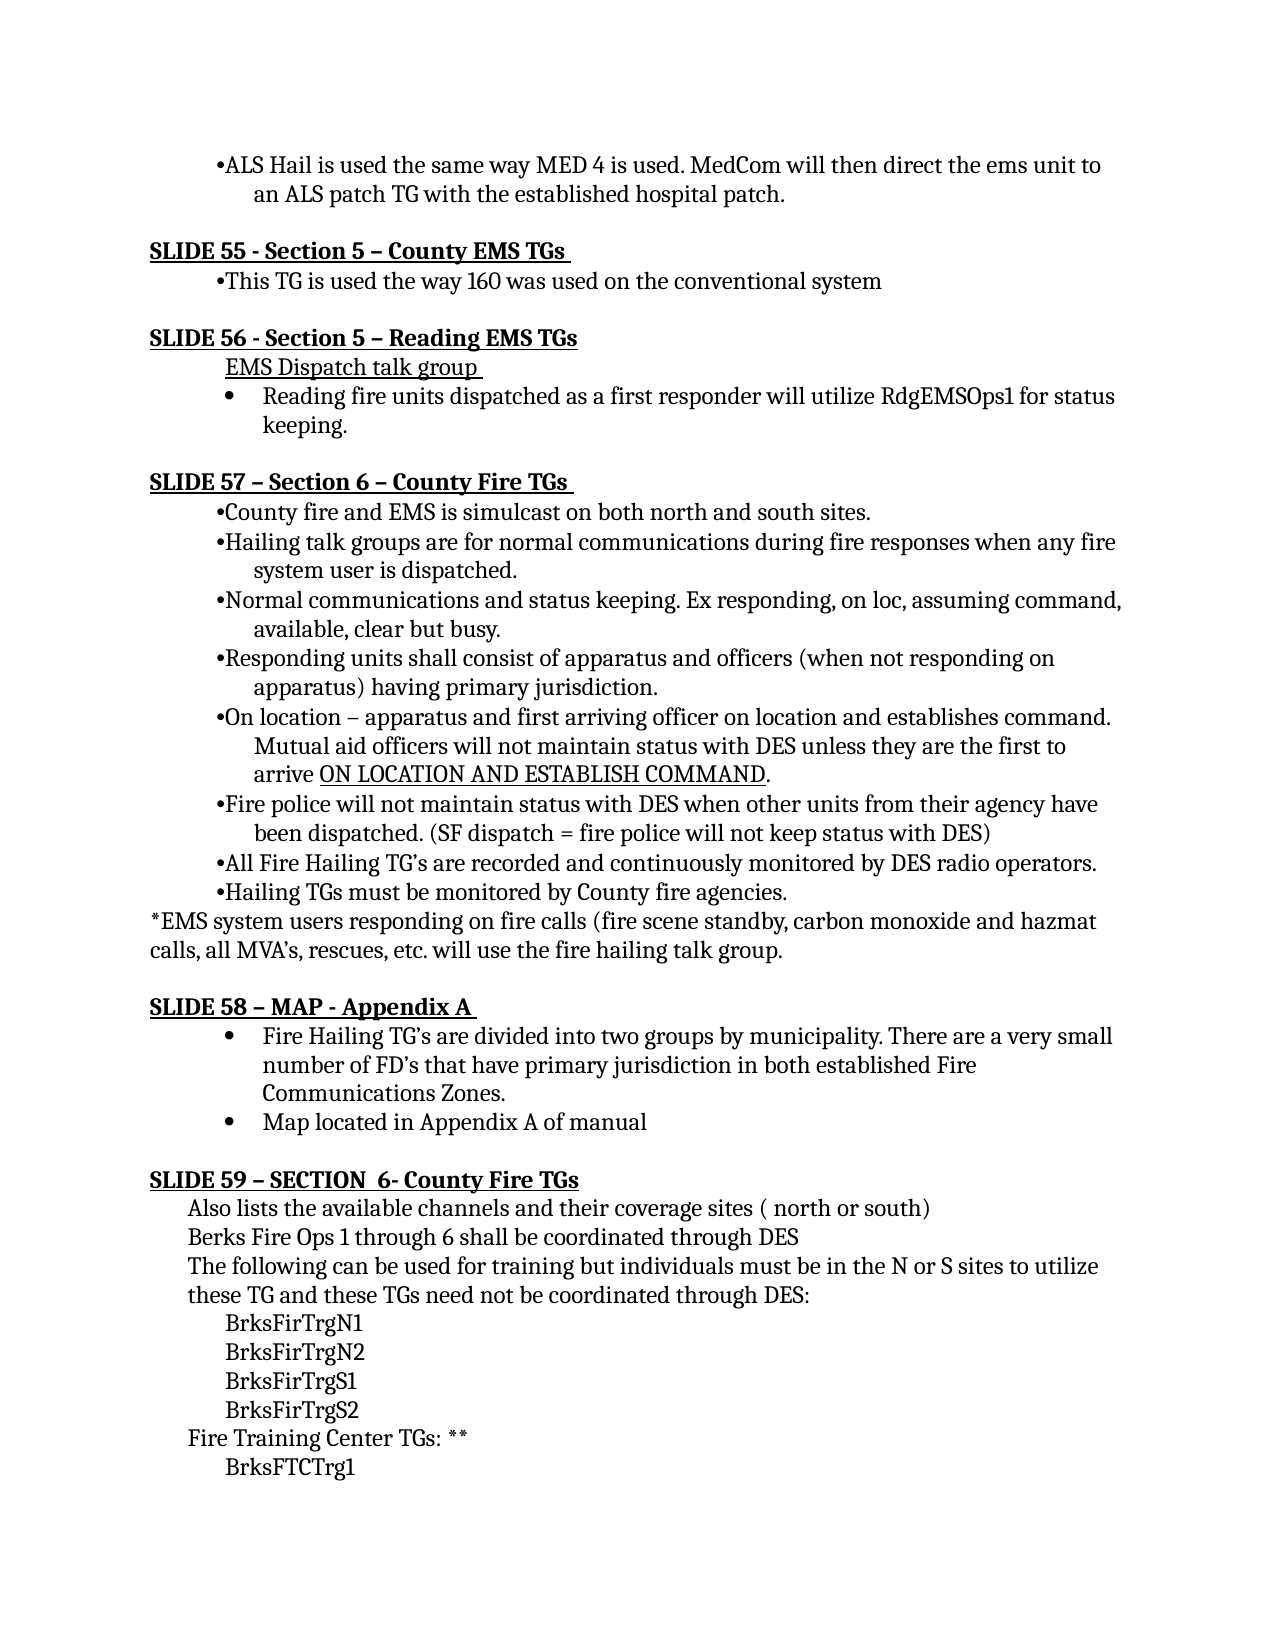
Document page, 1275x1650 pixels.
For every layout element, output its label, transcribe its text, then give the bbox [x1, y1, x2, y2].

list This TG is used the way 160 was used on the conventional system [216, 266, 1125, 296]
text BrksFTCTrg1 [187, 1453, 1125, 1482]
text BrksFirTrgN2 [187, 1338, 1125, 1367]
text SLIDE 56 - Section 5 – Reading EMS TGs [150, 324, 1125, 353]
text *EMS system users responding on fire calls (fire scene standby, carbon monoxide and hazmat calls, all MVA’s, rescues, etc. will use the fire hailing talk group. [150, 907, 1125, 964]
list On location – apparatus and first arriving officer on location and establishes command. Mutual aid officers will not maintain status with DES unless they are the first to arrive ON LOCATION AND ESTABLISH COMMAND. [216, 702, 1125, 789]
list Reading fire units dispatched as a first responder will utilize RdgEMSOps1 for status keeping. [225, 382, 1125, 439]
list Normal communications and status keeping. Ex responding, on loc, assuming command, available, clear but busy. [216, 585, 1125, 643]
text SLIDE 57 – Section 6 – County Fire TGs [150, 468, 1125, 497]
text SLIDE 55 - Section 5 – County EMS TGs [150, 237, 1125, 266]
text SLIDE 58 – MAP - Appendix A [150, 993, 1125, 1022]
list Fire police will not maintain status with DES when other units from their agency have been dispatched. (SF dispatch = fire police will not keep status with DES) [216, 789, 1125, 847]
list County fire and EMS is simulcast on both north and south sites. [216, 497, 1125, 527]
text BrksFirTrgS2 [187, 1396, 1125, 1424]
text Also lists the available channels and their coverage sites ( north or south) [187, 1194, 1125, 1223]
list ALS Hail is used the same way MED 4 is used. MedCom will then direct the ems unit to an ALS patch TG with the established hospital patch. [216, 150, 1125, 208]
list Hailing TGs must be monitored by County fire agencies. [216, 877, 1125, 907]
text Berks Fire Ops 1 through 6 shall be coordinated through DES [187, 1223, 1125, 1252]
text Fire Training Center TGs: ** [187, 1424, 1125, 1453]
text The following can be used for training but individuals must be in the N or S sites to utilize these TG and these TGs need not be coordinated through DES: [187, 1252, 1125, 1309]
list Fire Hailing TG’s are divided into two groups by municipality. There are a very small number of FD’s that have primary jurisdiction in both established Fire Communications Zones. [225, 1022, 1125, 1108]
text BrksFirTrgS1 [187, 1367, 1125, 1396]
text BrksFirTrgN1 [187, 1309, 1125, 1338]
list Hailing talk groups are for normal communications during fire responses when any fire system user is dispatched. [216, 527, 1125, 585]
list Responding units shall consist of apparatus and officers (when not responding on apparatus) having primary jurisdiction. [216, 643, 1125, 702]
text EMS Dispatch talk group [150, 353, 1125, 382]
list Map located in Appendix A of manual [225, 1108, 1125, 1137]
list All Fire Hailing TG’s are recorded and continuously monitored by DES radio operators. [216, 847, 1125, 877]
text SLIDE 59 – SECTION 6- County Fire TGs [150, 1166, 1125, 1194]
